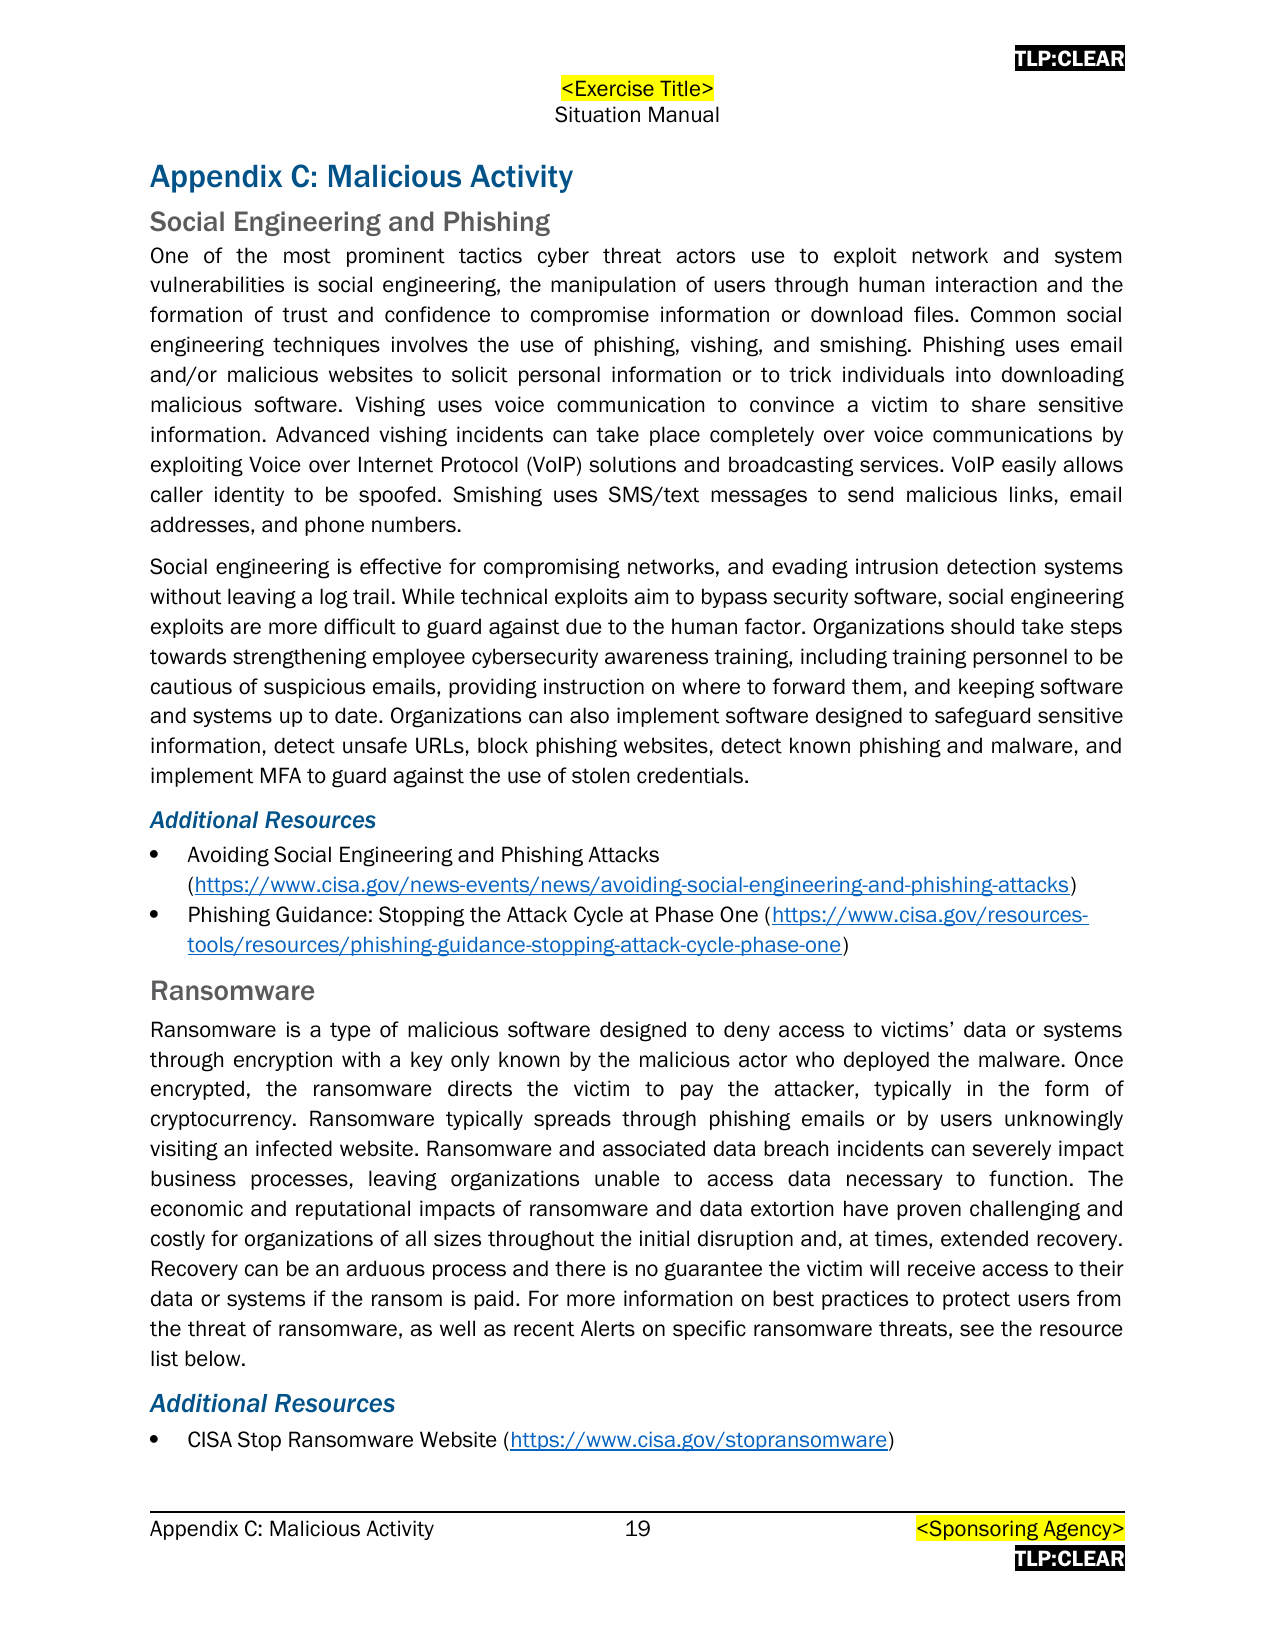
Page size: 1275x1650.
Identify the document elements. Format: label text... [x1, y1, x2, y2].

list CISA Stop Ransomware Website (https://www.cisa.gov/stopransomware) [150, 1427, 1125, 1453]
list Avoiding Social Engineering and Phishing Attacks [150, 842, 1125, 868]
subtitle Social Engineering and Phishing [150, 204, 1125, 238]
list (https://www.cisa.gov/news-events/news/avoiding-social-engineering-and-phishing-attacks) [187, 872, 1125, 898]
text Ransomware is a type of malicious software designed to deny access to victims’ data or systems through encryption with a key only known by the malicious actor who deployed the malware. Once encrypted, the ransomware directs the victim to pay the attacker, typically in the form of cryptocurrency. Ransomware typically spreads through phishing emails or by users unknowingly visiting an infected website. Ransomware and associated data breach incidents can severely impact business processes, leaving organizations unable to access data necessary to function. The economic and reputational impacts of ransomware and data extortion have proven challenging and costly for organizations of all sizes throughout the initial disruption and, at times, extended recovery. Recovery can be an arduous process and there is no guarantee the victim will receive access to their data or systems if the ransom is paid. For more information on best practices to protect users from the threat of ransomware, as well as recent Alerts on specific ransomware threats, see the resource list below. [150, 1016, 1125, 1371]
subtitle Appendix C: Malicious Activity [150, 157, 1125, 195]
subtitle Ransomware [150, 974, 1125, 1007]
subtitle Additional Resources [150, 1387, 1125, 1418]
list Phishing Guidance: Stopping the Attack Cycle at Phase One (https://www.cisa.gov/resources-tools/resources/phishing-guidance-stopping-attack-cycle-phase-one) [150, 902, 1125, 957]
text Social engineering is effective for compromising networks, and evading intrusion detection systems without leaving a log trail. While technical exploits aim to bypass security software, social engineering exploits are more difficult to guard against due to the human factor. Organizations should take steps towards strengthening employee cybersecurity awareness training, including training personnel to be cautious of suspicious emails, providing instruction on where to forward them, and keeping software and systems up to date. Organizations can also implement software designed to safeguard sensitive information, detect unsafe URLs, block phishing websites, detect known phishing and malware, and implement MFA to guard against the use of stolen credentials. [150, 553, 1125, 789]
text One of the most prominent tactics cyber threat actors use to exploit network and system vulnerabilities is social engineering, the manipulation of users through human interaction and the formation of trust and confidence to compromise information or download files. Common social engineering techniques involves the use of phishing, vishing, and smishing. Phishing uses email and/or malicious websites to solicit personal information or to trick individuals into downloading malicious software. Vishing uses voice communication to convince a victim to share sensitive information. Advanced vishing incidents can take place completely over voice communications by exploiting Voice over Internet Protocol (VoIP) solutions and broadcasting services. VoIP easily allows caller identity to be spoofed. Smishing uses SMS/text messages to send malicious links, email addresses, and phone numbers. [150, 242, 1125, 537]
subtitle Additional Resources [150, 805, 1125, 833]
